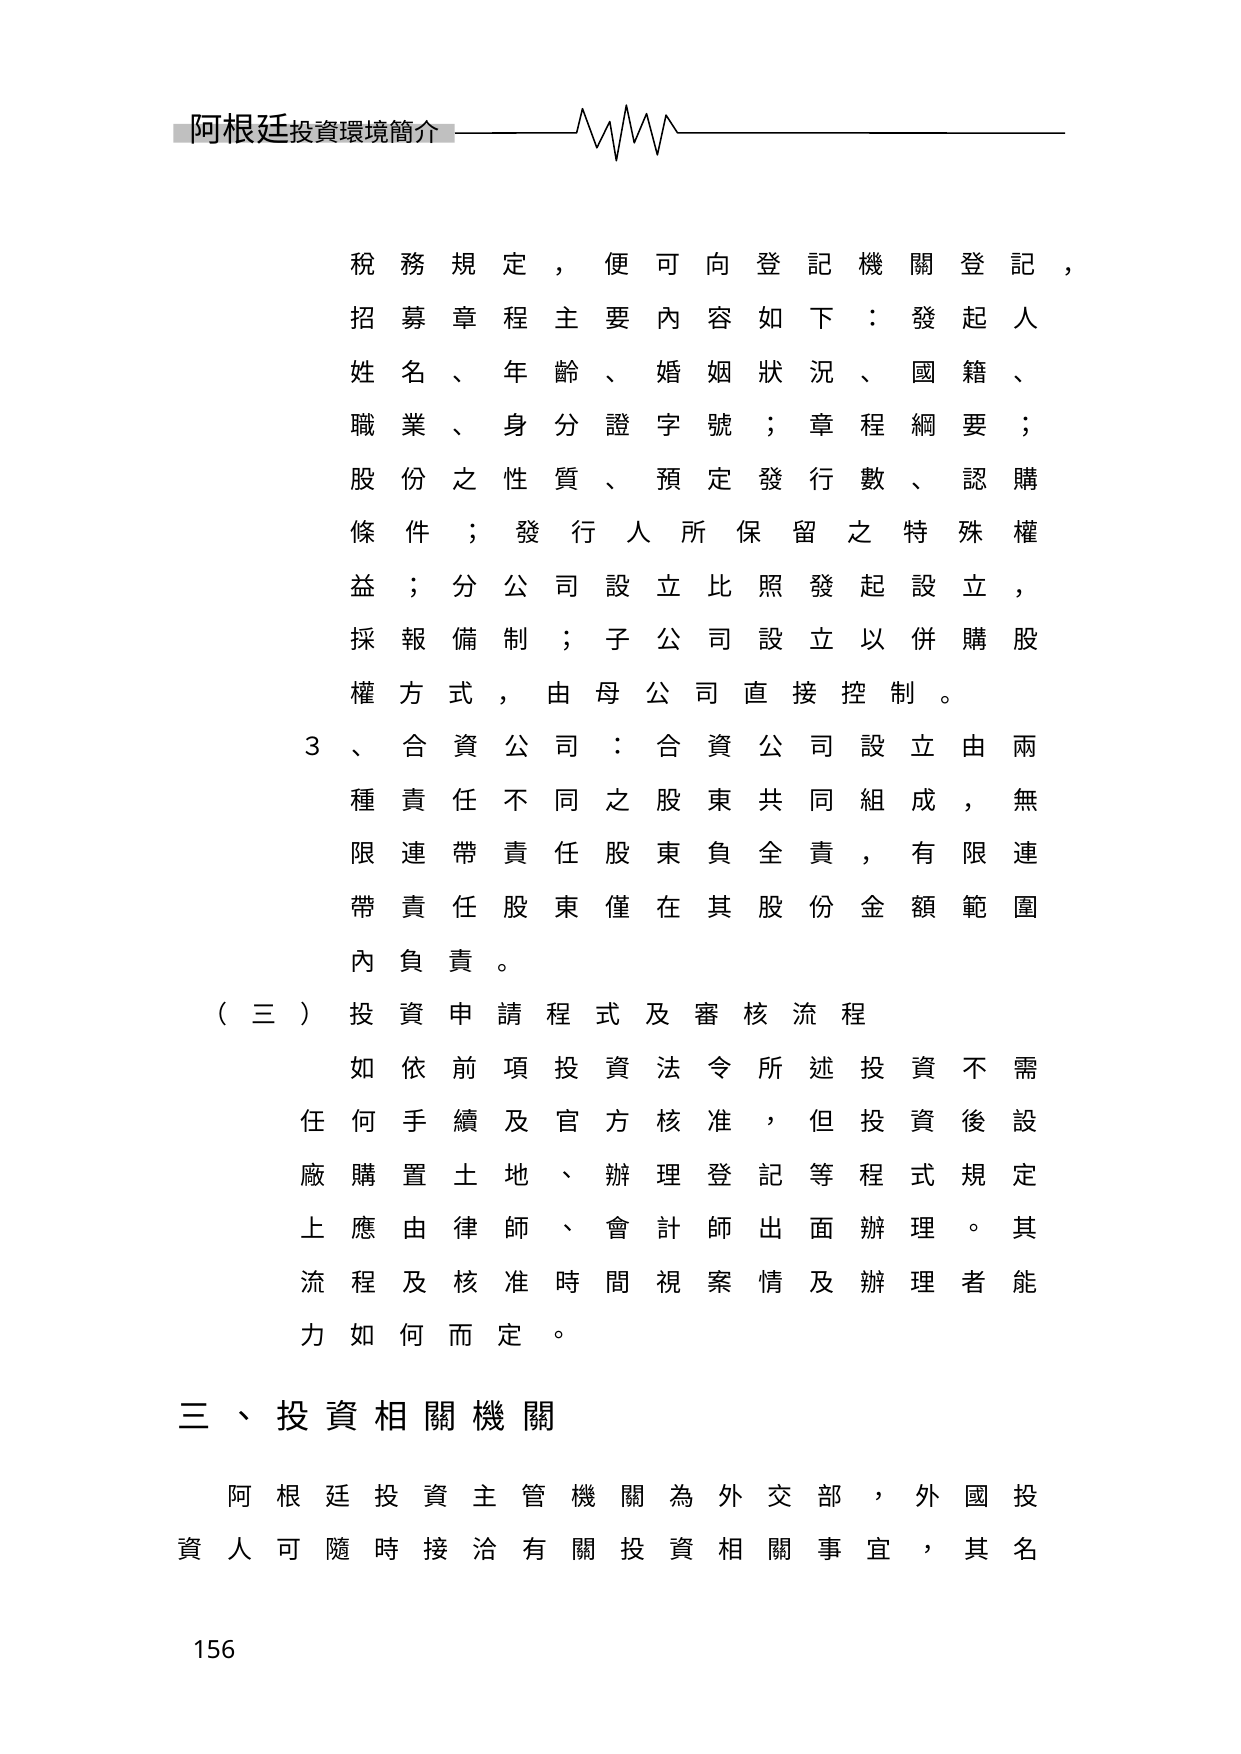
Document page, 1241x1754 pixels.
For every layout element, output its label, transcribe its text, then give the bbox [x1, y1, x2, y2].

text 如依前項投資法令所述投資不需任何手續及官方核准，但投資後設廠購置土地、辦理登記等程式規定上應由律師、會計師出面辦理。其流程及核准時間視案情及辦理者能力如何而定。 [276, 1039, 1063, 1361]
text 三、投資相關機關 [178, 1387, 1063, 1441]
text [178, 1468, 1063, 1575]
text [276, 236, 1063, 718]
text ３、合資公司：合資公司設立由兩種責任不同之股東共同組成，無限連帶責任股東負全責，有限連帶責任股東僅在其股份金額範圍內負責。 [276, 718, 1063, 986]
text （三）投資申請程式及審核流程 [202, 986, 1063, 1039]
